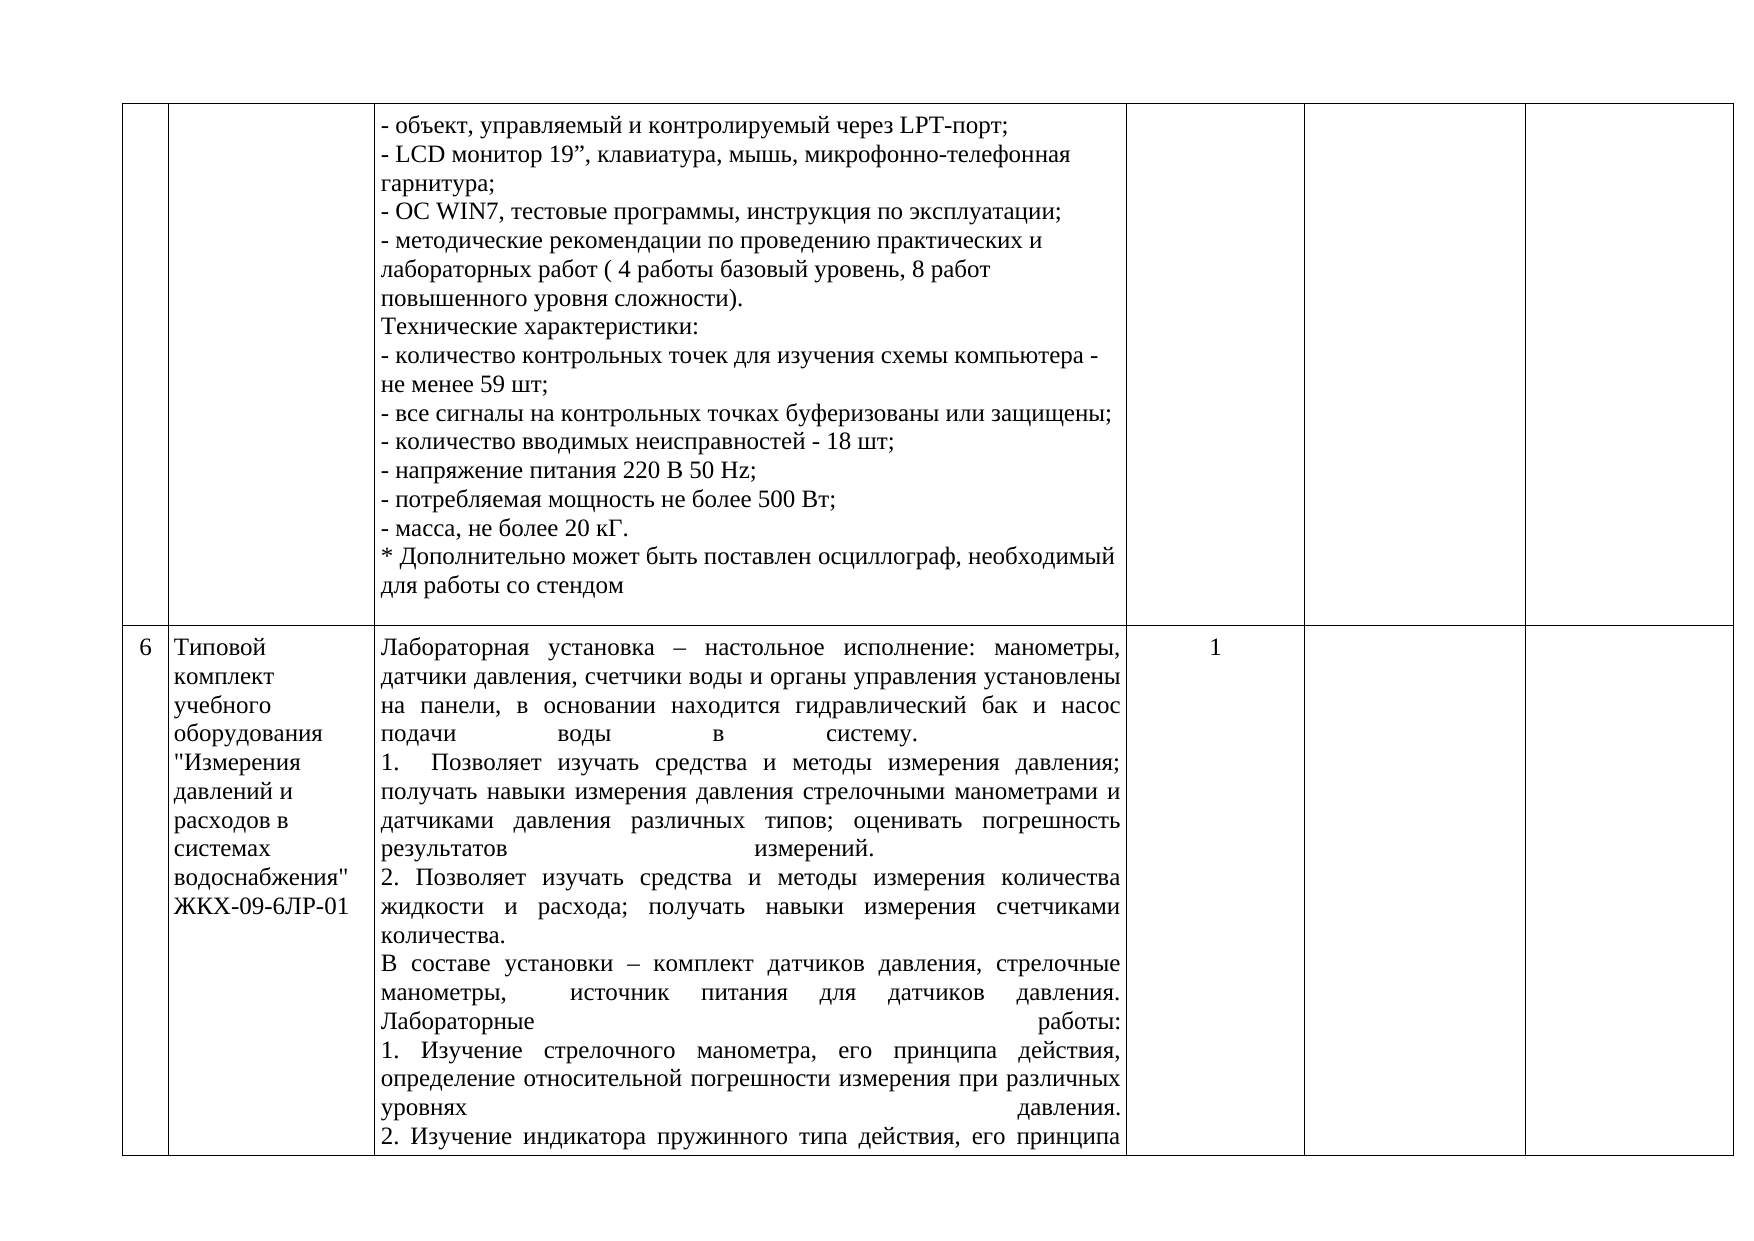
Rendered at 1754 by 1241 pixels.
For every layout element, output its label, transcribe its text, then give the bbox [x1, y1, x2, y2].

table_cell [1526, 104, 1733, 625]
table_cell [1305, 104, 1525, 625]
table_cell 1 [1127, 104, 1304, 625]
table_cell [375, 104, 1126, 625]
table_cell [375, 626, 1126, 1155]
table_cell [1526, 626, 1733, 1155]
table_cell [1305, 626, 1525, 1155]
table_cell 5 [123, 104, 168, 625]
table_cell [169, 626, 374, 1155]
table_cell 6 [123, 626, 168, 1155]
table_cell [169, 104, 374, 625]
table_cell 1 [1127, 626, 1304, 1155]
